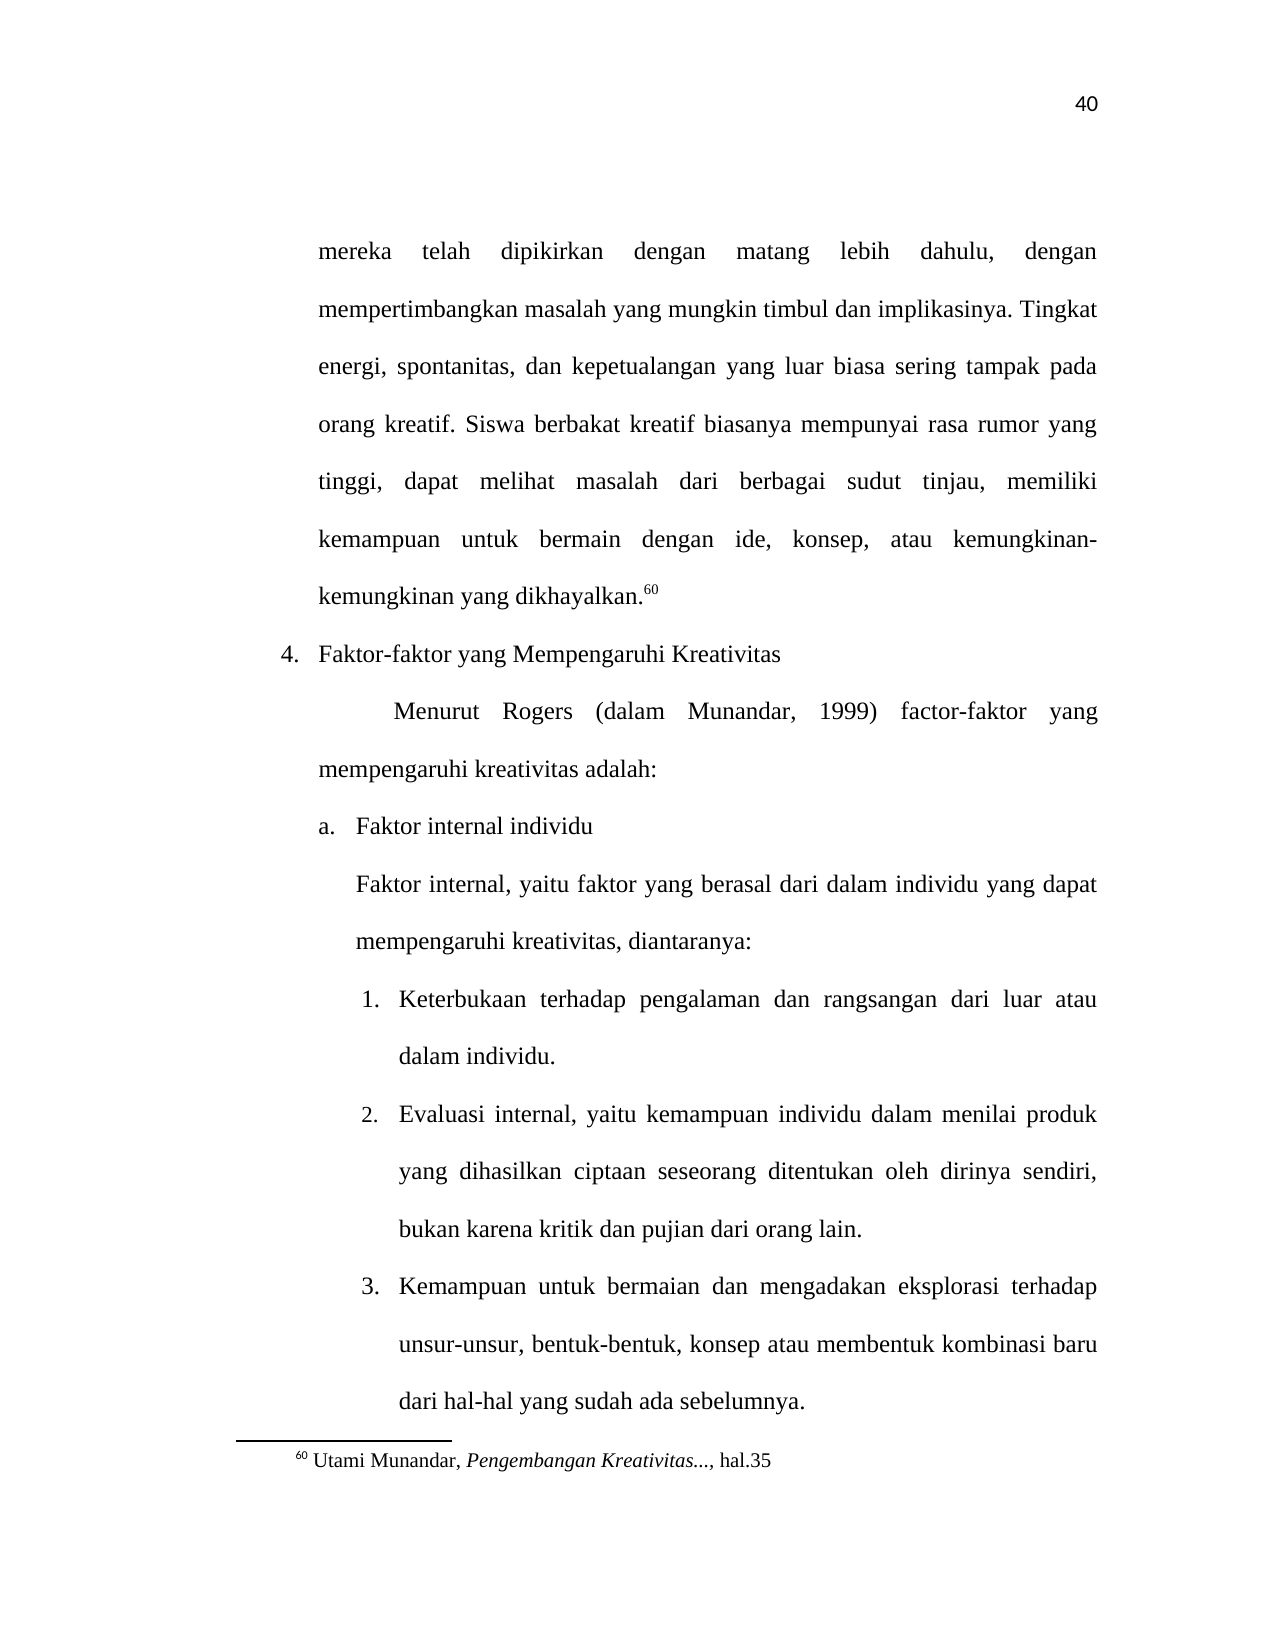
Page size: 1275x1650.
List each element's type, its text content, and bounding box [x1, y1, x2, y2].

list Keterbukaan terhadap pengalaman dan rangsangan dari luar atau dalam individu. [361, 984, 1098, 1070]
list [318, 236, 1098, 610]
list Faktor-faktor yang Mempengaruhi Kreativitas [281, 639, 1098, 667]
list Kemampuan untuk bermaian dan mengadakan eksplorasi terhadap unsur-unsur, bentuk-bentuk, konsep atau membentuk kombinasi baru dari hal-hal yang sudah ada sebelumnya. [361, 1271, 1098, 1415]
list Faktor internal, yaitu faktor yang berasal dari dalam individu yang dapat mempengaruhi kreativitas, diantaranya: [356, 869, 1098, 955]
list Faktor internal individu [318, 811, 1098, 840]
list Evaluasi internal, yaitu kemampuan individu dalam menilai produk yang dihasilkan ciptaan seseorang ditentukan oleh dirinya sendiri, bukan karena kritik dan pujian dari orang lain. [361, 1099, 1098, 1242]
list Menurut Rogers (dalam Munandar, 1999) factor-faktor yang mempengaruhi kreativitas adalah: [318, 696, 1098, 782]
